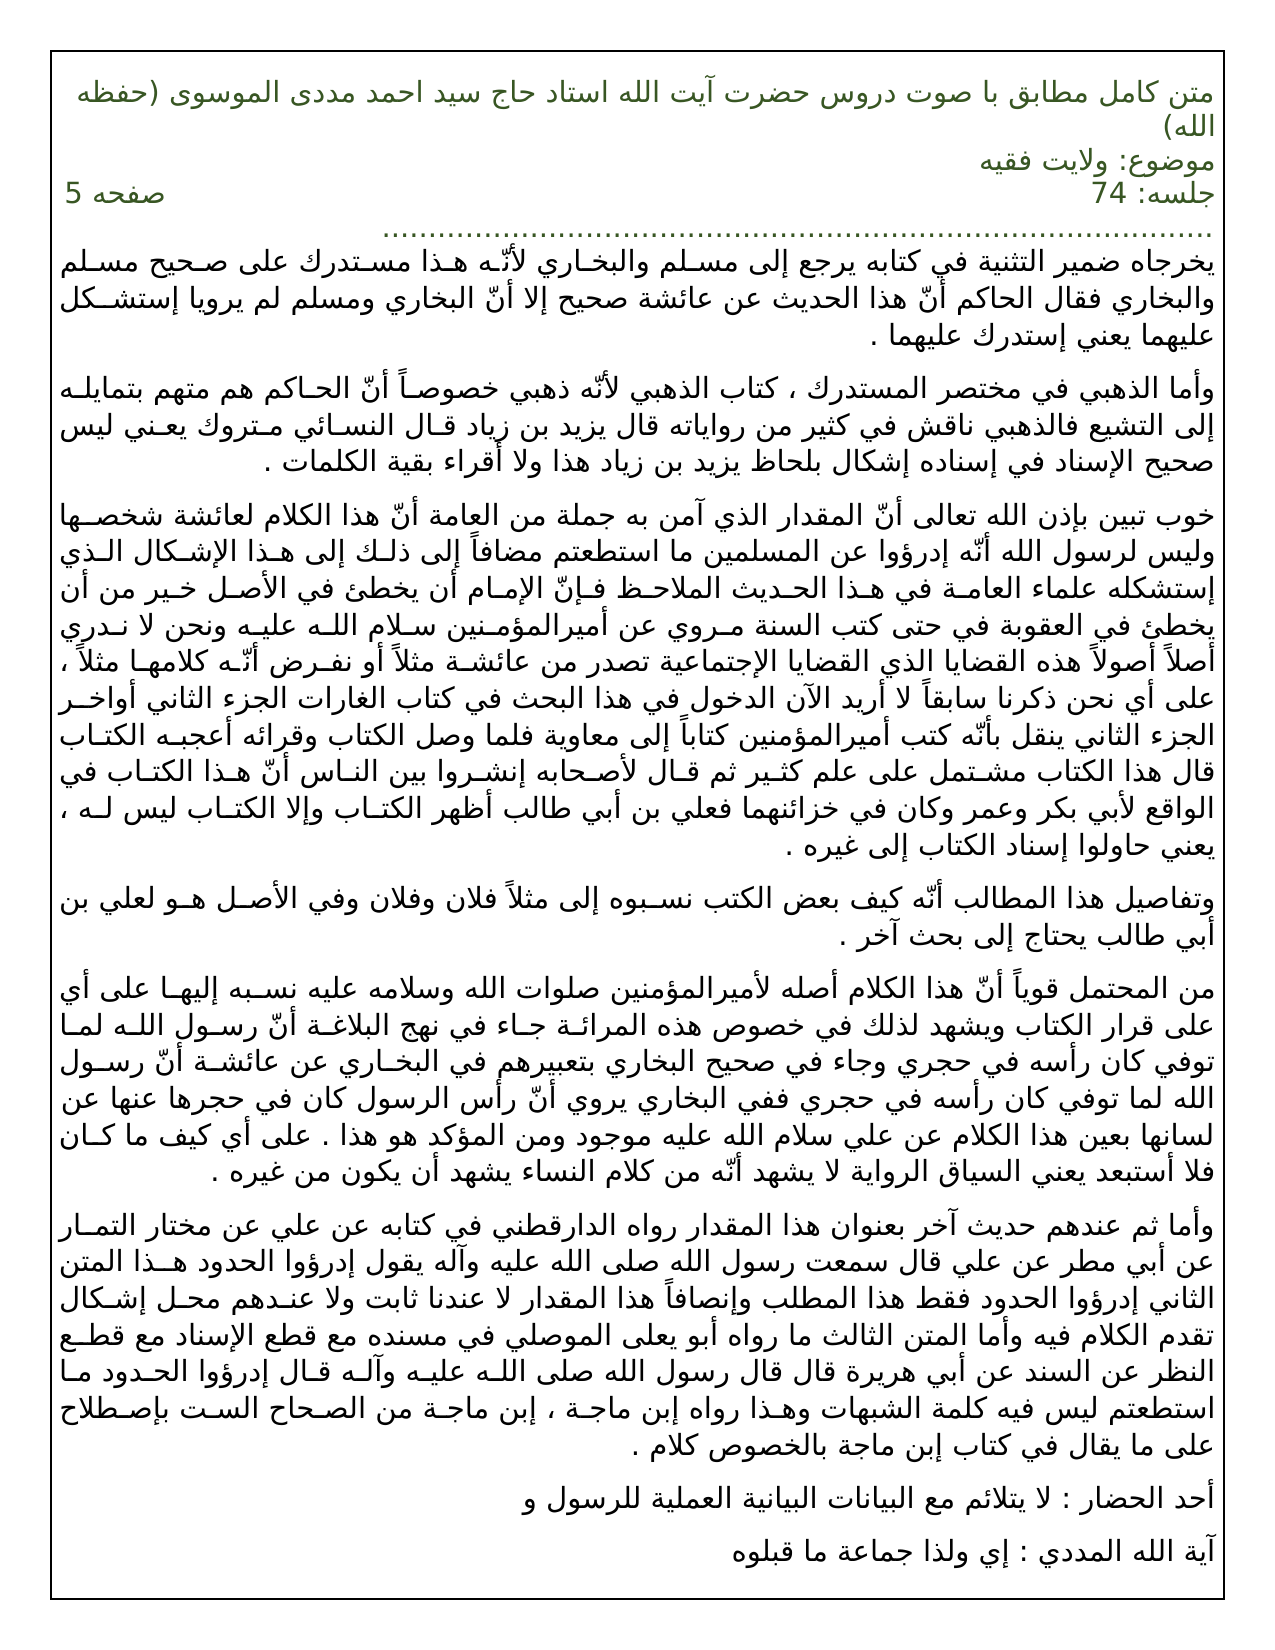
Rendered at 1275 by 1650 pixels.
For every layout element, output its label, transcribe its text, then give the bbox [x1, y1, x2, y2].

text وتفاصيل هذا المطالب أنّه كيف بعض الكتب نسبوه إلى مثلاً فلان وفلان وفي الأصل هو لعلي بن أبي طالب يحتاج إلى بحث آخر . [59, 881, 1216, 952]
text خوب تبين بإذن الله تعالى أنّ المقدار الذي آمن به جملة من العامة أنّ هذا الكلام لعائشة شخصها وليس لرسول الله أنّه إدرؤوا عن المسلمين ما استطعتم مضافاً إلى ذلك إلى هذا الإشكال الذي إستشكله علماء العامة في هذا الحديث الملاحظ فإنّ الإمام أن يخطئ في الأصل خير من أن يخطئ في العقوبة في حتى كتب السنة مروي عن أميرالمؤمنين سلام الله عليه ونحن لا ندري أصلاً أصولاً هذه القضايا الذي القضايا الإجتماعية تصدر من عائشة مثلاً أو نفرض أنّه كلامها مثلاً ، على أي نحن ذكرنا سابقاً لا أريد الآن الدخول في هذا البحث في كتاب الغارات الجزء الثاني أواخر الجزء الثاني ينقل بأنّه كتب أميرالمؤمنين كتاباً إلى معاوية فلما وصل الكتاب وقرائه أعجبه الكتاب قال هذا الكتاب مشتمل على علم كثير ثم قال لأصحابه إنشروا بين الناس أنّ هذا الكتاب في الواقع لأبي بكر وعمر وكان في خزائنهما فعلي بن أبي طالب أظهر الكتاب وإلا الكتاب ليس له ، يعني حاولوا إسناد الكتاب إلى غيره . [59, 498, 1216, 862]
text من المحتمل قوياً أنّ هذا الكلام أصله لأميرالمؤمنين صلوات الله وسلامه عليه نسبه إليها على أي على قرار الكتاب ويشهد لذلك في خصوص هذه المرائة جاء في نهج البلاغة أنّ رسول الله لما توفي كان رأسه في حجري وجاء في صحيح البخاري بتعبيرهم في البخاري عن عائشة أنّ رسول الله لما توفي كان رأسه في حجري ففي البخاري يروي أنّ رأس الرسول كان في حجرها عنها عن لسانها بعين هذا الكلام عن علي سلام الله عليه موجود ومن المؤكد هو هذا . على أي كيف ما كان فلا أستبعد يعني السياق الرواية لا يشهد أنّه من كلام النساء يشهد أن يكون من غيره . [59, 971, 1216, 1189]
text وأما ثم عندهم حديث آخر بعنوان هذا المقدار رواه الدارقطني في كتابه عن علي عن مختار التمار عن أبي مطر عن علي قال سمعت رسول الله صلى الله عليه وآله يقول إدرؤوا الحدود هذا المتن الثاني إدرؤوا الحدود فقط هذا المطلب وإنصافاً هذا المقدار لا عندنا ثابت ولا عندهم محل إشكال تقدم الكلام فيه وأما المتن الثالث ما رواه أبو يعلى الموصلي في مسنده مع قطع الإسناد مع قطع النظر عن السند عن أبي هريرة قال قال رسول الله صلى الله عليه وآله قال إدرؤوا الحدود ما استطعتم ليس فيه كلمة الشبهات وهذا رواه إبن ماجة ، إبن ماجة من الصحاح الست بإصطلاح على ما يقال في كتاب إبن ماجة بالخصوص كلام . [59, 1208, 1216, 1462]
text وأما الذهبي في مختصر المستدرك ، كتاب الذهبي لأنّه ذهبي خصوصاً أنّ الحاكم هم متهم بتمايله إلى التشيع فالذهبي ناقش في كثير من رواياته قال يزيد بن زياد قال النسائي متروك يعني ليس صحيح الإسناد في إسناده إشكال بلحاظ يزيد بن زياد هذا ولا أقراء بقية الكلمات . [59, 371, 1216, 479]
text أحد الحضار : لا يتلائم مع البيانات البيانية العملية للرسول و [59, 1481, 1216, 1515]
text آية الله المددي : إي ولذا جماعة ما قبلوه [59, 1535, 1216, 1569]
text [59, 245, 1216, 352]
